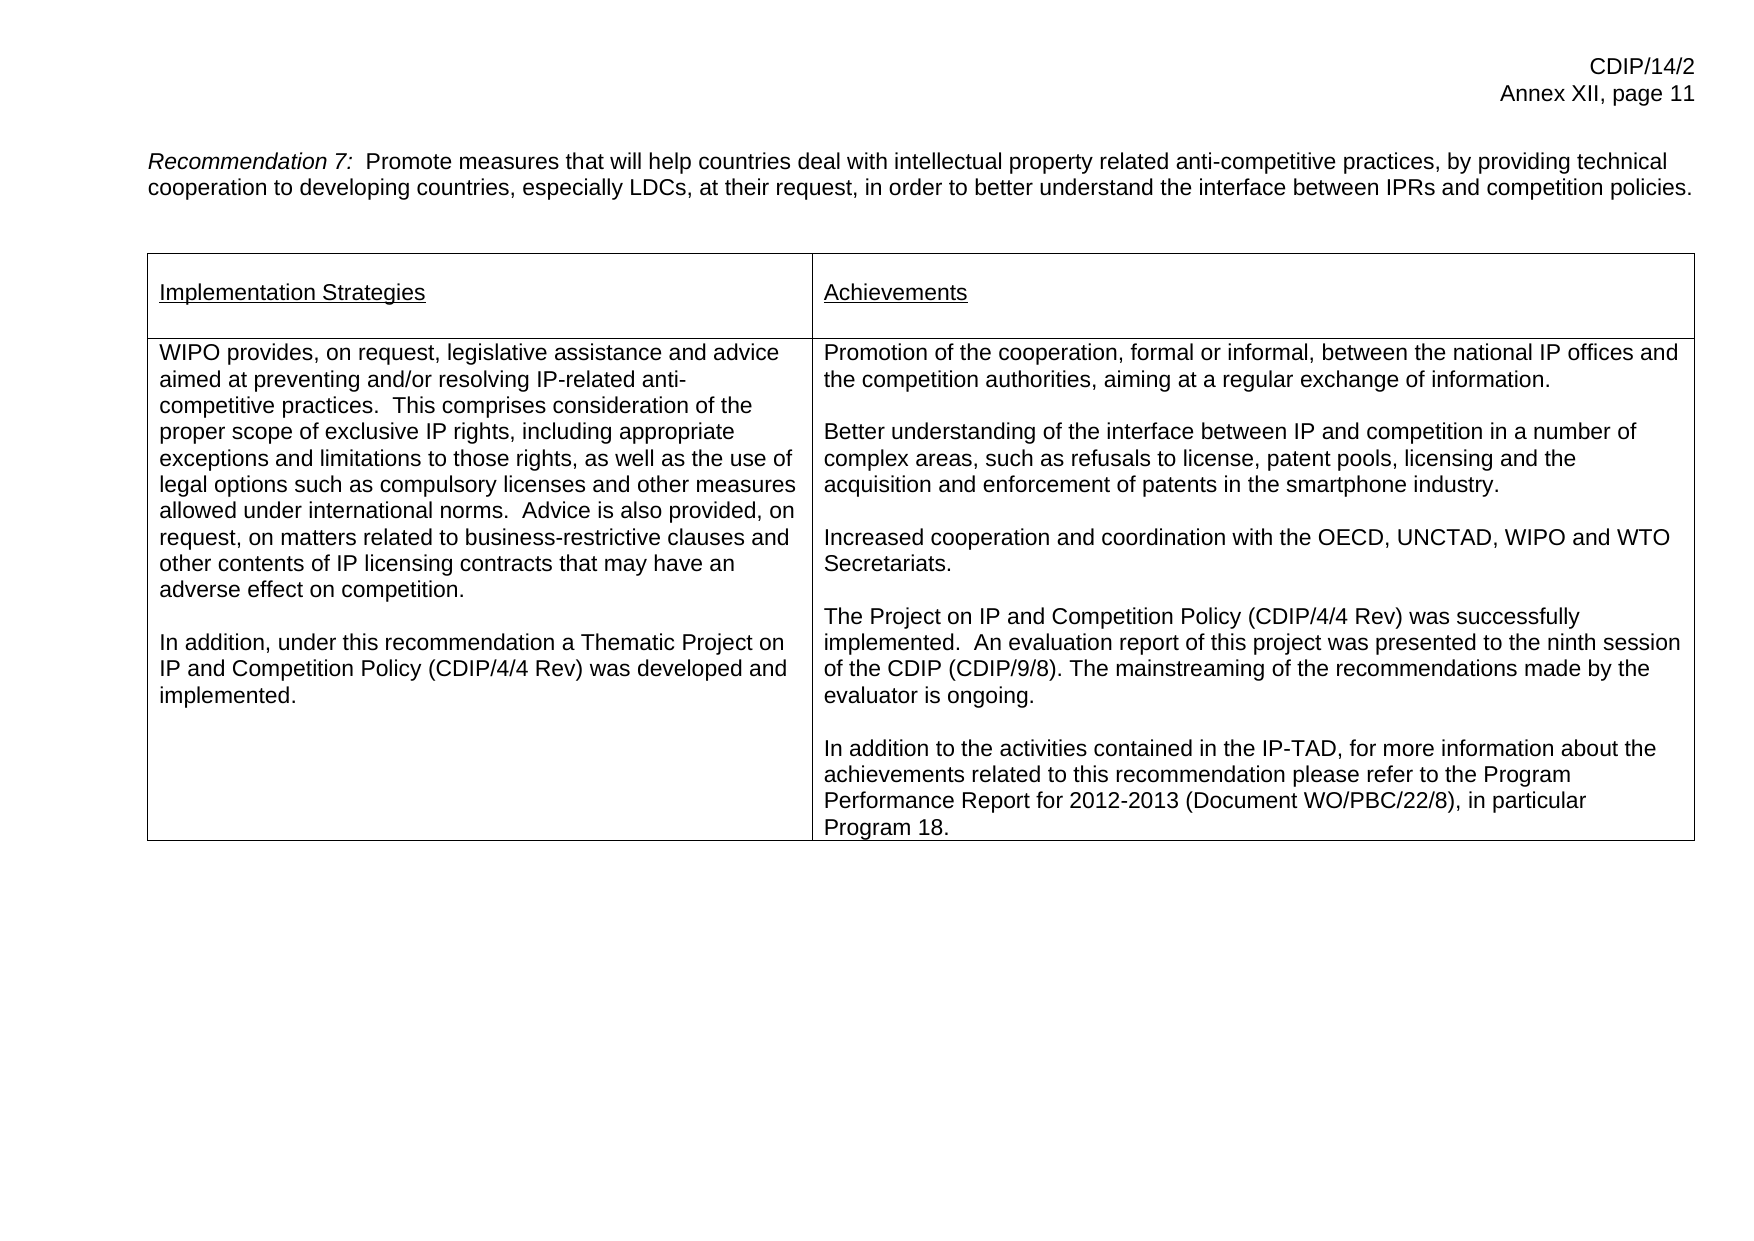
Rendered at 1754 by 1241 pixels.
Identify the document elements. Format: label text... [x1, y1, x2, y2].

table_header Achievements [813, 254, 1694, 338]
table_cell WIPO provides, on request, legislative assistance and advice aimed at preventing and/or resolving IP-related anti-competitive practices. This comprises consideration of the proper scope of exclusive IP rights, including appropriate exceptions and limitations to those rights, as well as the use of legal options such as compulsory licenses and other measures allowed under international norms. Advice is also provided, on request, on matters related to business-restrictive clauses and other contents of IP licensing contracts that may have an adverse effect on competition. In addition, under this recommendation a Thematic Project on IP and Competition Policy (CDIP/4/4 Rev) was developed and implemented. [148, 339, 812, 840]
text Recommendation 7: Promote measures that will help countries deal with intellectual property related anti-competitive practices, by providing technical cooperation to developing countries, especially LDCs, at their request, in order to better understand the interface between IPRs and competition policies. [148, 148, 1695, 200]
table_header Implementation Strategies [148, 254, 812, 338]
table_cell Promotion of the cooperation, formal or informal, between the national IP offices and the competition authorities, aiming at a regular exchange of information. Better understanding of the interface between IP and competition in a number of complex areas, such as refusals to license, patent pools, licensing and the acquisition and enforcement of patents in the smartphone industry. Increased cooperation and coordination with the OECD, UNCTAD, WIPO and WTO Secretariats. The Project on IP and Competition Policy (CDIP/4/4 Rev) was successfully implemented. An evaluation report of this project was presented to the ninth session of the CDIP (CDIP/9/8). The mainstreaming of the recommendations made by the evaluator is ongoing. In addition to the activities contained in the IP-TAD, for more information about the achievements related to this recommendation please refer to the Program Performance Report for 2012-2013 (Document WO/PBC/22/8), in particular Program 18. [813, 339, 1694, 840]
